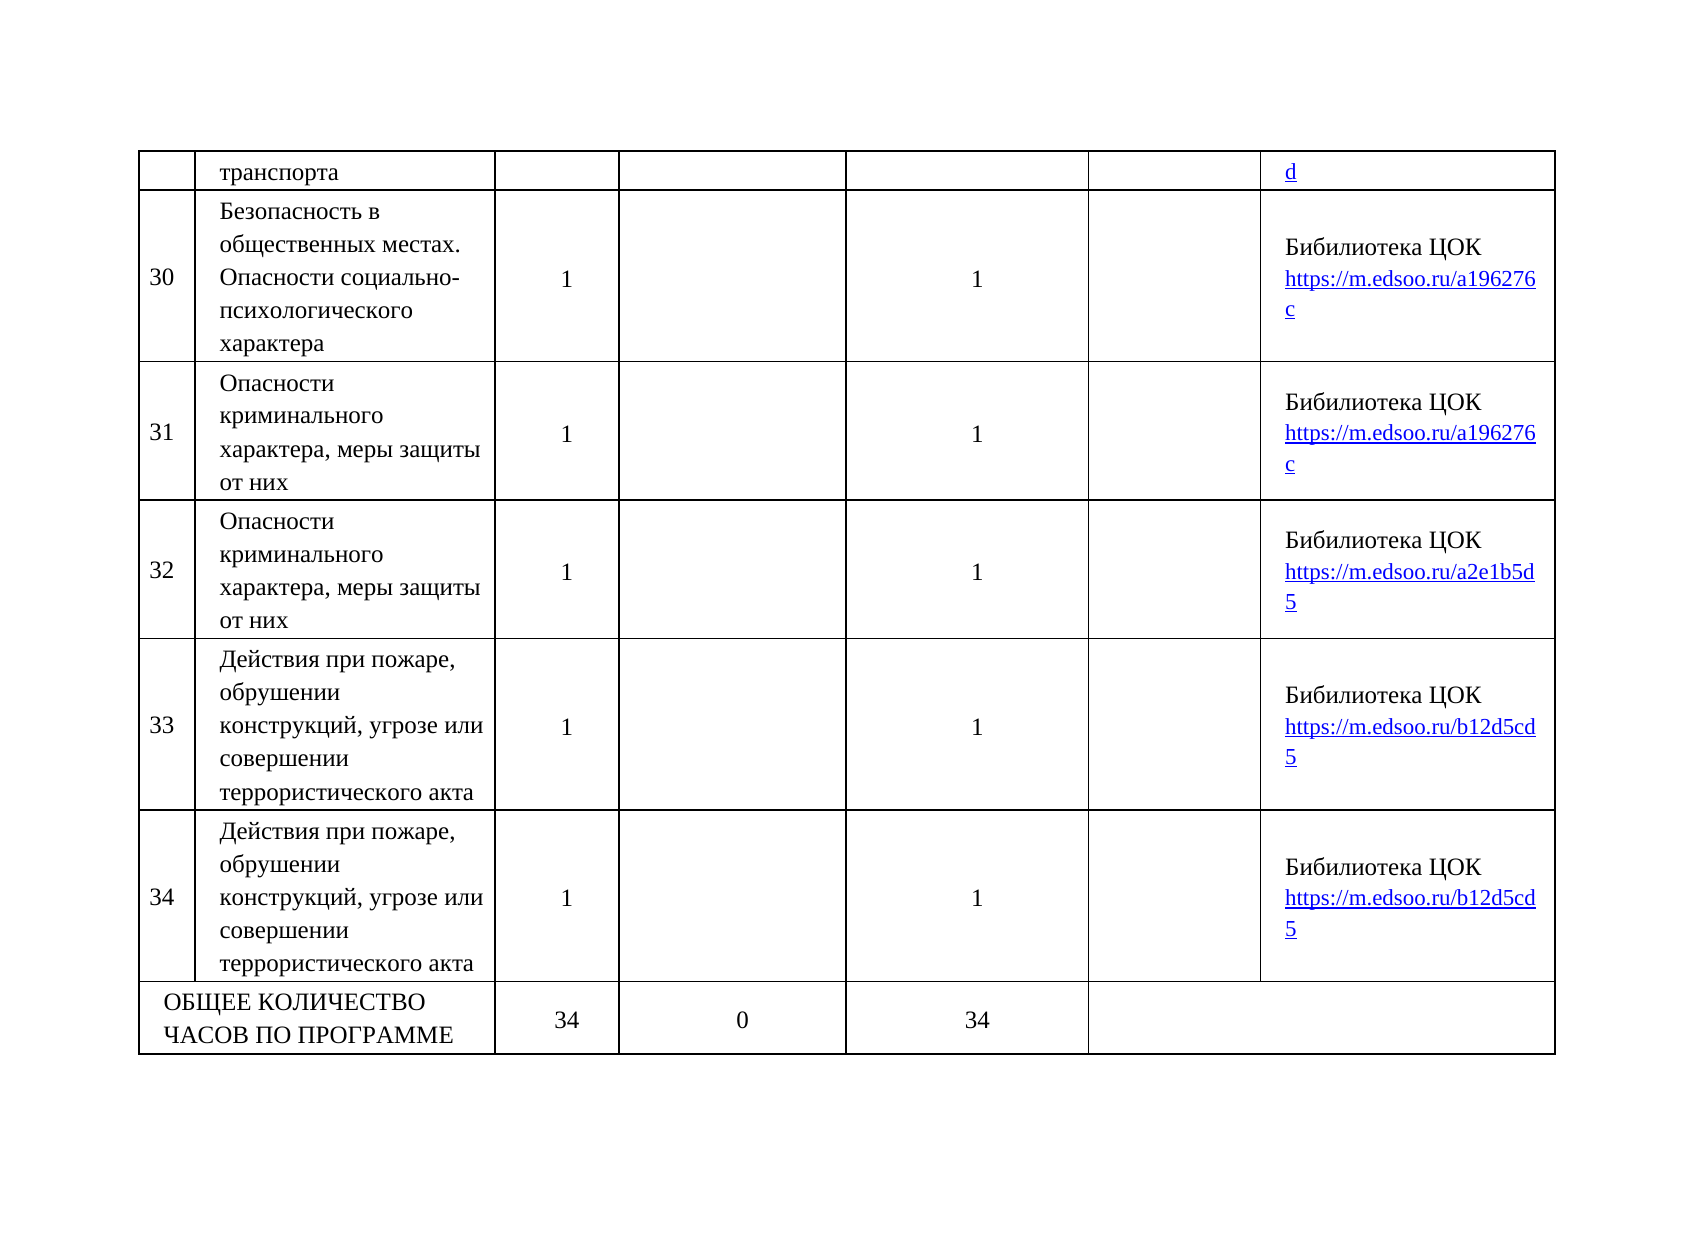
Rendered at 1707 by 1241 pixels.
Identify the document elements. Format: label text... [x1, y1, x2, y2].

table_cell 34 [496, 982, 618, 1053]
table_cell [1089, 811, 1260, 981]
table_cell Действия при пожаре, обрушении конструкций, угрозе или совершении террористического акта [196, 811, 494, 981]
table_cell [1089, 501, 1260, 638]
table_cell Опасности криминального характера, меры защиты от них [196, 501, 494, 638]
table_cell 32 [140, 501, 194, 638]
table_cell Бибилиотека ЦОК https://m.edsoo.ru/b12d5cd5 [1261, 811, 1554, 981]
table_cell [620, 501, 845, 638]
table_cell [196, 152, 494, 189]
table_cell 1 [847, 152, 1088, 189]
table_cell 1 [847, 501, 1088, 638]
table_cell Безопасность в общественных местах. Опасности социально-психологического характера [196, 191, 494, 361]
table_cell 0 [620, 982, 845, 1053]
table_cell ОБЩЕЕ КОЛИЧЕСТВО ЧАСОВ ПО ПРОГРАММЕ [140, 982, 494, 1053]
table_cell Опасности криминального характера, меры защиты от них [196, 362, 494, 499]
table_cell 34 [140, 811, 194, 981]
table_cell 1 [496, 811, 618, 981]
table_cell [1089, 152, 1260, 189]
table_cell 1 [496, 152, 618, 189]
table_cell Бибилиотека ЦОК https://m.edsoo.ru/a2e1b5d5 [1261, 501, 1554, 638]
table_cell 29 [140, 152, 194, 189]
table_cell [1089, 639, 1260, 809]
table_cell 1 [847, 811, 1088, 981]
table_cell [620, 152, 845, 189]
table_cell [620, 191, 845, 361]
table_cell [1261, 152, 1554, 189]
table_cell Бибилиотека ЦОК https://m.edsoo.ru/b12d5cd5 [1261, 639, 1554, 809]
table_cell 1 [496, 639, 618, 809]
table_cell 1 [847, 191, 1088, 361]
table_cell Действия при пожаре, обрушении конструкций, угрозе или совершении террористического акта [196, 639, 494, 809]
table_cell 33 [140, 639, 194, 809]
table_cell [1089, 982, 1554, 1053]
table_cell 1 [496, 362, 618, 499]
table_cell Бибилиотека ЦОК https://m.edsoo.ru/a196276c [1261, 362, 1554, 499]
table_cell [1089, 191, 1260, 361]
table_cell 1 [847, 362, 1088, 499]
table_cell [620, 811, 845, 981]
table_cell 30 [140, 191, 194, 361]
table_cell 1 [496, 191, 618, 361]
table_cell [1089, 362, 1260, 499]
table_cell 31 [140, 362, 194, 499]
table_cell 1 [847, 639, 1088, 809]
table_cell 34 [847, 982, 1088, 1053]
table_cell Бибилиотека ЦОК https://m.edsoo.ru/a196276c [1261, 191, 1554, 361]
table_cell [620, 362, 845, 499]
table_cell 1 [496, 501, 618, 638]
table_cell [620, 639, 845, 809]
